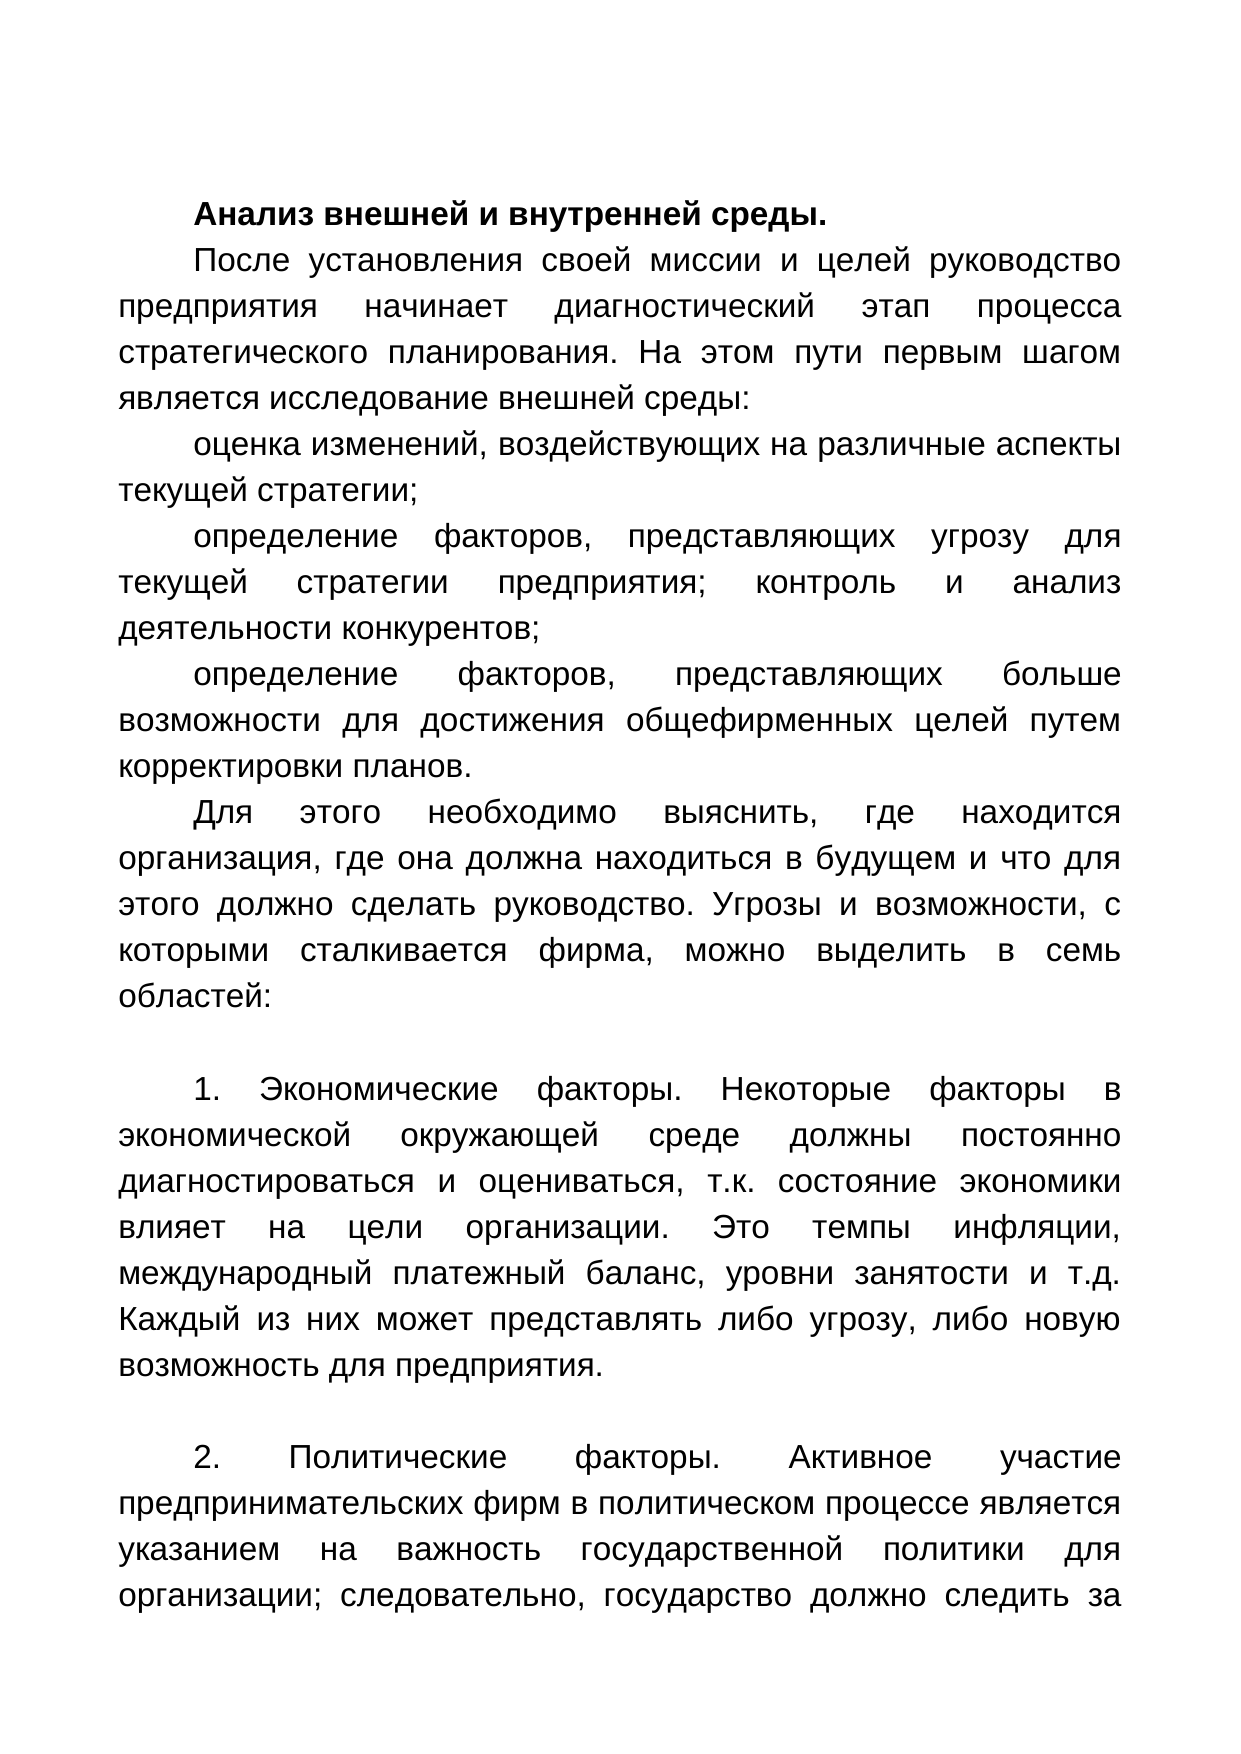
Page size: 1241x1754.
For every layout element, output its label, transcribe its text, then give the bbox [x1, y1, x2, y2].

text оценка изменений, воздействующих на различные аспекты текущей стратегии; [118, 424, 1122, 508]
text Анализ внешней и внутренней среды. [118, 194, 1122, 232]
text После установления своей миссии и целей руководство предприятия начинает диагностический этап процесса стратегического планирования. На этом пути первым шагом является исследование внешней среды: [118, 240, 1122, 416]
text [118, 1437, 1122, 1613]
text Для этого необходимо выяснить, где находится организация, где она должна находиться в будущем и что для этого должно сделать руководство. Угрозы и возможности, с которыми сталкивается фирма, можно выделить в семь областей: [118, 792, 1122, 1015]
text определение факторов, представляющих больше возможности для достижения общефирменных целей путем корректировки планов. [118, 654, 1122, 785]
text 1. Экономические факторы. Некоторые факторы в экономической окружающей среде должны постоянно диагностироваться и оцениваться, т.к. состояние экономики влияет на цели организации. Это темпы инфляции, международный платежный баланс, уровни занятости и т.д. Каждый из них может представлять либо угрозу, либо новую возможность для предприятия. [118, 1068, 1122, 1383]
text определение факторов, представляющих угрозу для текущей стратегии предприятия; контроль и анализ деятельности конкурентов; [118, 516, 1122, 647]
